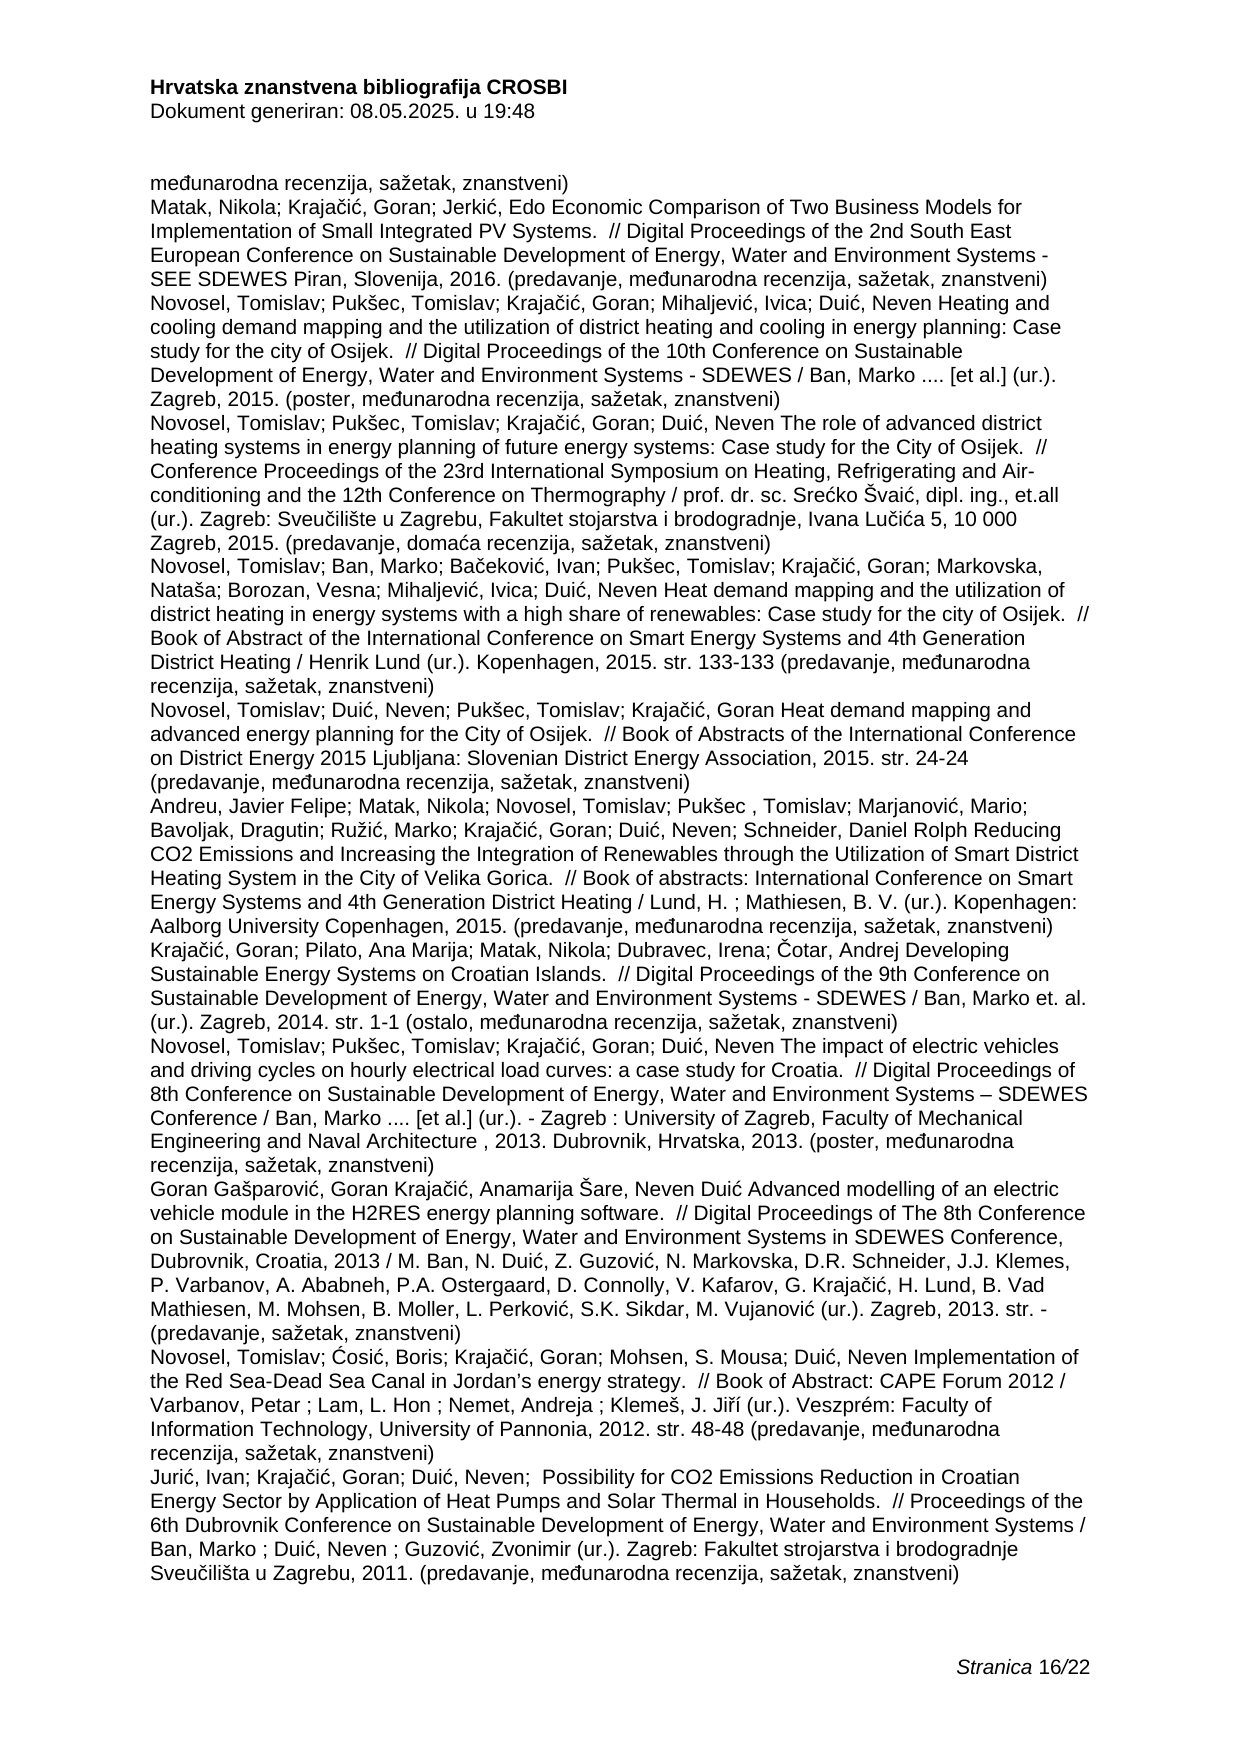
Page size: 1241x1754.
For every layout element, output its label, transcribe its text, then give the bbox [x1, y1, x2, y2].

text Novosel, Tomislav; Ban, Marko; Bačeković, Ivan; Pukšec, Tomislav; Krajačić, Goran; Markovska, Nataša; Borozan, Vesna; Mihaljević, Ivica; Duić, Neven [150, 554, 1090, 698]
text Novosel, Tomislav; Duić, Neven; Pukšec, Tomislav; Krajačić, Goran [150, 698, 1090, 794]
text Andreu, Javier Felipe; Matak, Nikola; Novosel, Tomislav; Pukšec , Tomislav; Marjanović, Mario; Bavoljak, Dragutin; Ružić, Marko; Krajačić, Goran; Duić, Neven; Schneider, Daniel Rolph [150, 794, 1090, 938]
text Novosel, Tomislav; Pukšec, Tomislav; Krajačić, Goran; Mihaljević, Ivica; Duić, Neven [150, 291, 1090, 411]
text Jurić, Ivan; Krajačić, Goran; Duić, Neven; [150, 1465, 1090, 1584]
text Novosel, Tomislav; Ćosić, Boris; Krajačić, Goran; Mohsen, S. Mousa; Duić, Neven [150, 1345, 1090, 1465]
text Krajačić, Goran; Pilato, Ana Marija; Matak, Nikola; Dubravec, Irena; Čotar, Andrej [150, 938, 1090, 1033]
text Matak, Nikola; Krajačić, Goran; Jerkić, Edo [150, 195, 1090, 291]
text Goran Gašparović, Goran Krajačić, Anamarija Šare, Neven Duić [150, 1177, 1090, 1345]
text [150, 171, 1090, 195]
text Novosel, Tomislav; Pukšec, Tomislav; Krajačić, Goran; Duić, Neven [150, 411, 1090, 554]
text Novosel, Tomislav; Pukšec, Tomislav; Krajačić, Goran; Duić, Neven [150, 1033, 1090, 1177]
